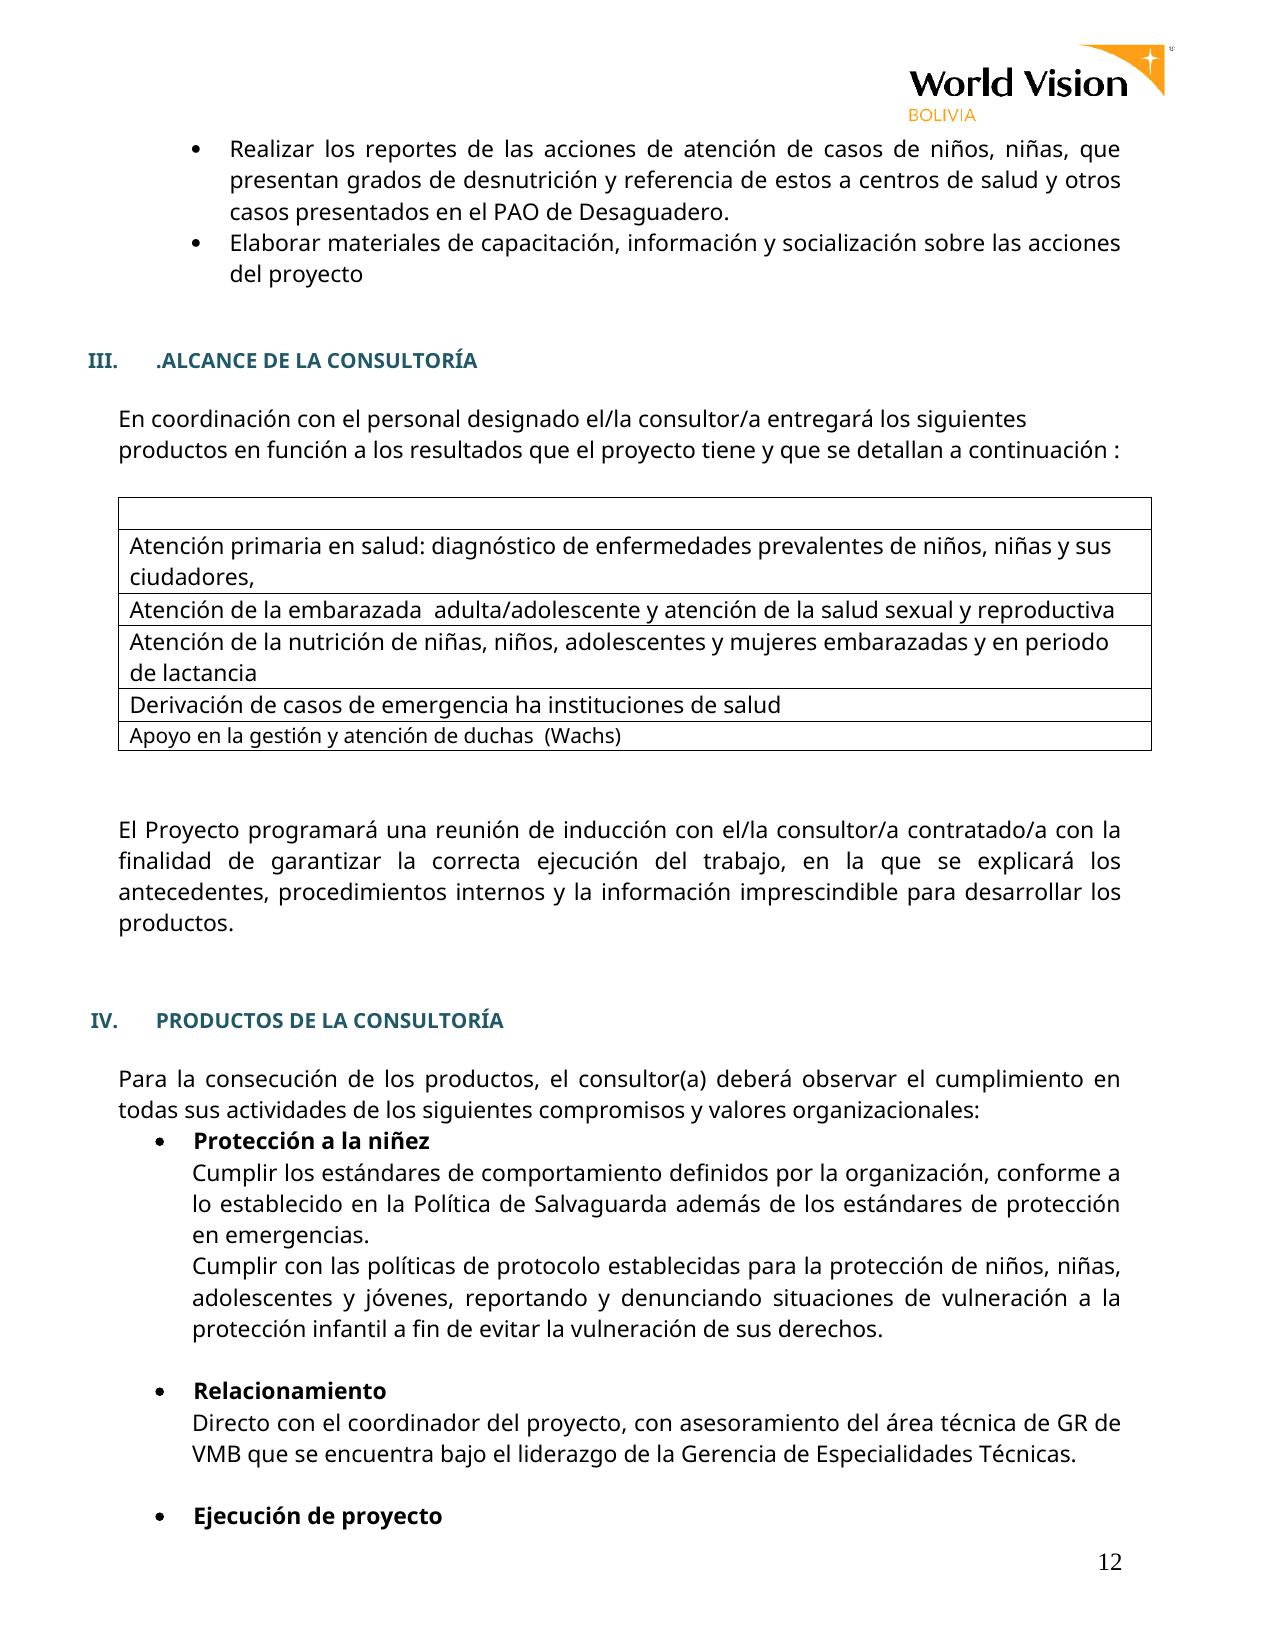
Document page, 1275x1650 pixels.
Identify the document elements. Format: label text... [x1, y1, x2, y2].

list Ejecución de proyecto [156, 1500, 1122, 1532]
table_header [119, 498, 1151, 529]
text Cumplir con las políticas de protocolo establecidas para la protección de niños, niñas, adolescentes y jóvenes, reportando y denunciando situaciones de vulneración a la protección infantil a fin de evitar la vulneración de sus derechos. [192, 1250, 1122, 1344]
list PRODUCTOS DE LA CONSULTORÍA [118, 1006, 1122, 1034]
text Para la consecución de los productos, el consultor(a) deberá observar el cumplimiento en todas sus actividades de los siguientes compromisos y valores organizacionales: [118, 1063, 1122, 1125]
table_cell Apoyo en la gestión y atención de duchas (Wachs) [119, 722, 1151, 750]
table_cell Atención de la nutrición de niñas, niños, adolescentes y mujeres embarazadas y en periodo de lactancia [119, 626, 1151, 688]
text Directo con el coordinador del proyecto, con asesoramiento del área técnica de GR de VMB que se encuentra bajo el liderazgo de la Gerencia de Especialidades Técnicas. [192, 1407, 1122, 1469]
text El Proyecto programará una reunión de inducción con el/la consultor/a contratado/a con la finalidad de garantizar la correcta ejecución del trabajo, en la que se explicará los antecedentes, procedimientos internos y la información imprescindible para desarrollar los productos. [118, 814, 1122, 939]
picture [887, 32, 1179, 133]
text Cumplir los estándares de comportamiento definidos por la organización, conforme a lo establecido en la Política de Salvaguarda además de los estándares de protección en emergencias. [192, 1157, 1122, 1250]
list Relacionamiento [156, 1375, 1122, 1407]
list Protección a la niñez [156, 1125, 1122, 1157]
table_cell Derivación de casos de emergencia ha instituciones de salud [119, 689, 1151, 721]
list .ALCANCE DE LA CONSULTORÍA [118, 346, 1122, 374]
table_cell Atención de la embarazada adulta/adolescente y atención de la salud sexual y reproductiva [119, 594, 1151, 625]
list Realizar los reportes de las acciones de atención de casos de niños, niñas, que presentan grados de desnutrición y referencia de estos a centros de salud y otros casos presentados en el PAO de Desaguadero. [192, 133, 1122, 227]
list Elaborar materiales de capacitación, información y socialización sobre las acciones del proyecto [192, 227, 1122, 289]
text En coordinación con el personal designado el/la consultor/a entregará los siguientes productos en función a los resultados que el proyecto tiene y que se detallan a continuación : [118, 403, 1122, 465]
table_cell Atención primaria en salud: diagnóstico de enfermedades prevalentes de niños, niñas y sus ciudadores, [119, 530, 1151, 592]
